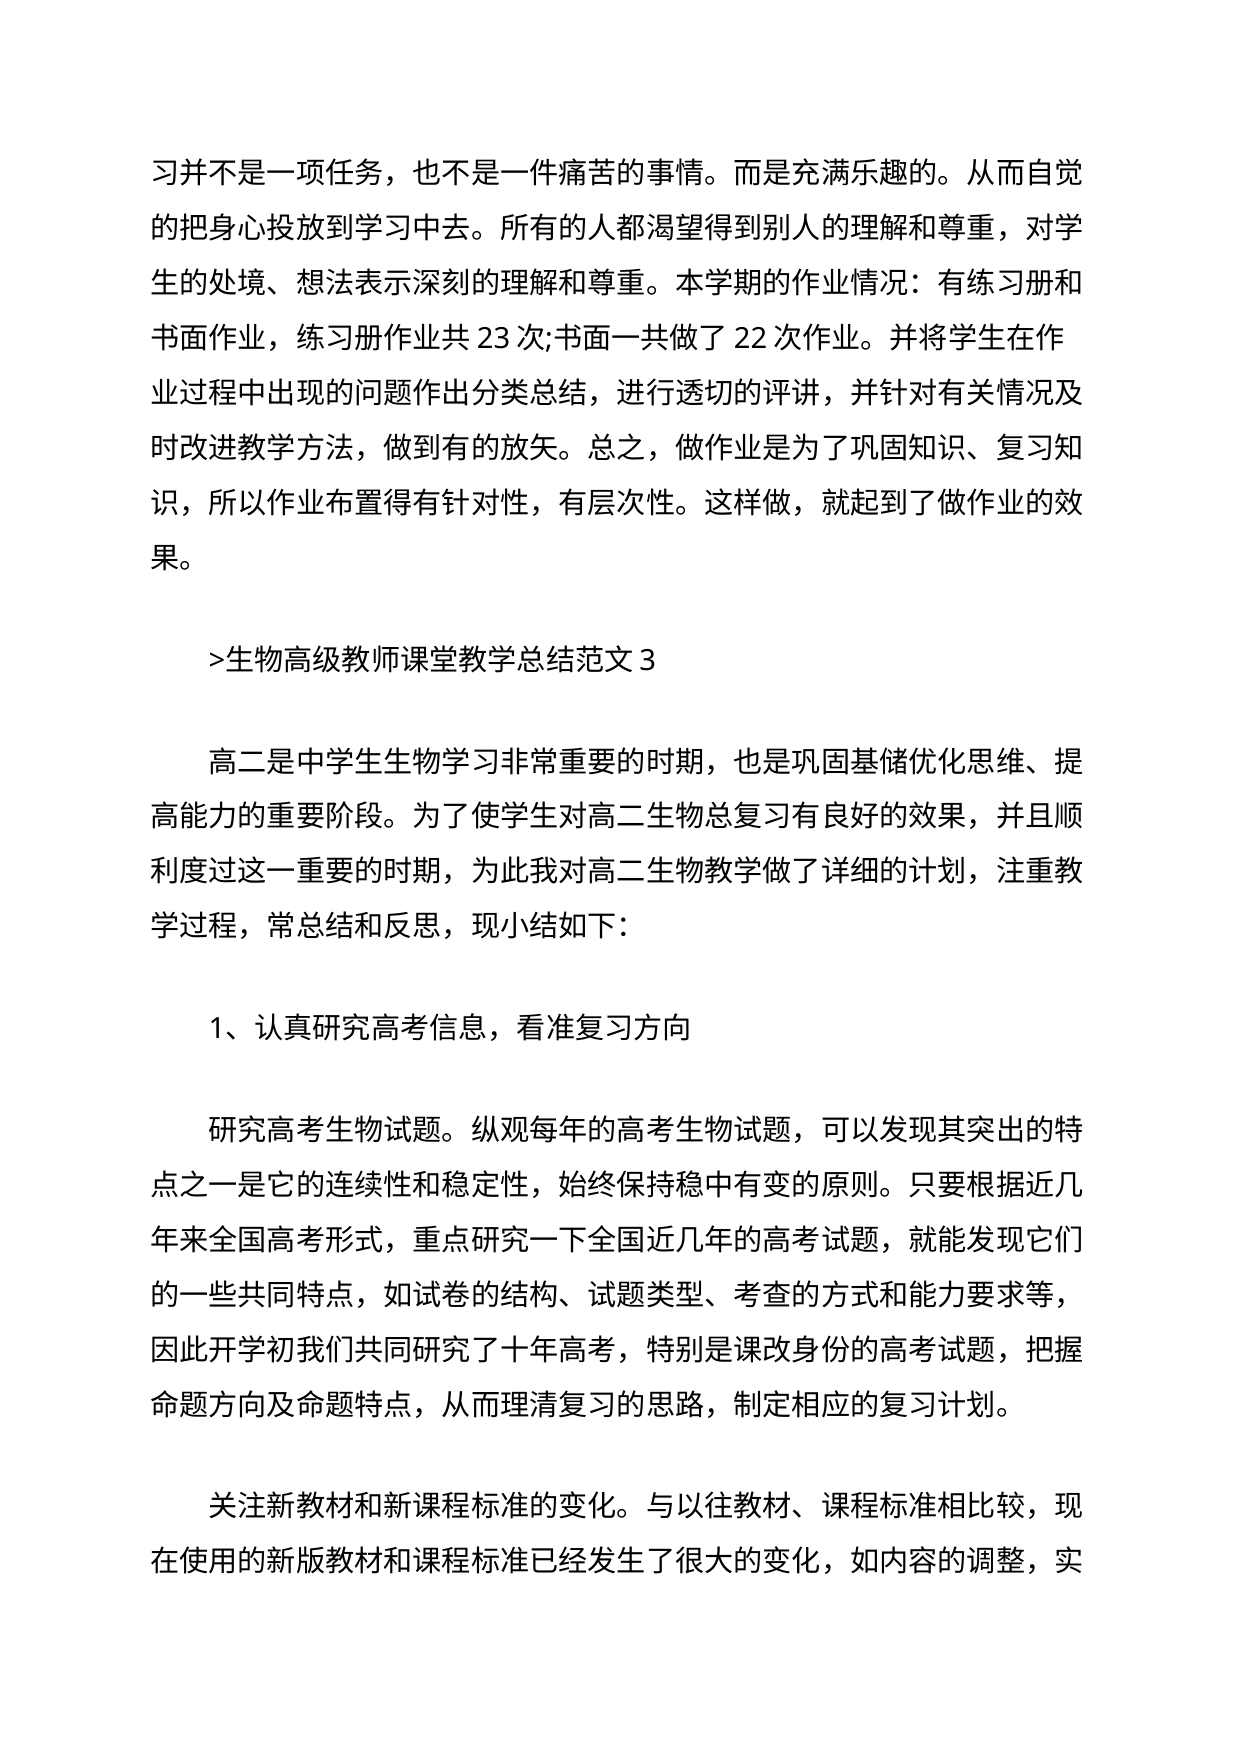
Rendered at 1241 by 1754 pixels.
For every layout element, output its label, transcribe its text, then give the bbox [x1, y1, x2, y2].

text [150, 1483, 1090, 1580]
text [150, 150, 1090, 577]
text 高二是中学生生物学习非常重要的时期，也是巩固基储优化思维、提高能力的重要阶段。为了使学生对高二生物总复习有良好的效果，并且顺利度过这一重要的时期，为此我对高二生物教学做了详细的计划，注重教学过程，常总结和反思，现小结如下： [150, 738, 1090, 945]
text 1、认真研究高考信息，看准复习方向 [150, 1004, 1090, 1047]
text 研究高考生物试题。纵观每年的高考生物试题，可以发现其突出的特点之一是它的连续性和稳定性，始终保持稳中有变的原则。只要根据近几年来全国高考形式，重点研究一下全国近几年的高考试题，就能发现它们的一些共同特点，如试卷的结构、试题类型、考查的方式和能力要求等，因此开学初我们共同研究了十年高考，特别是课改身份的高考试题，把握命题方向及命题特点，从而理清复习的思路，制定相应的复习计划。 [150, 1107, 1090, 1423]
text >生物高级教师课堂教学总结范文3 [150, 636, 1090, 678]
